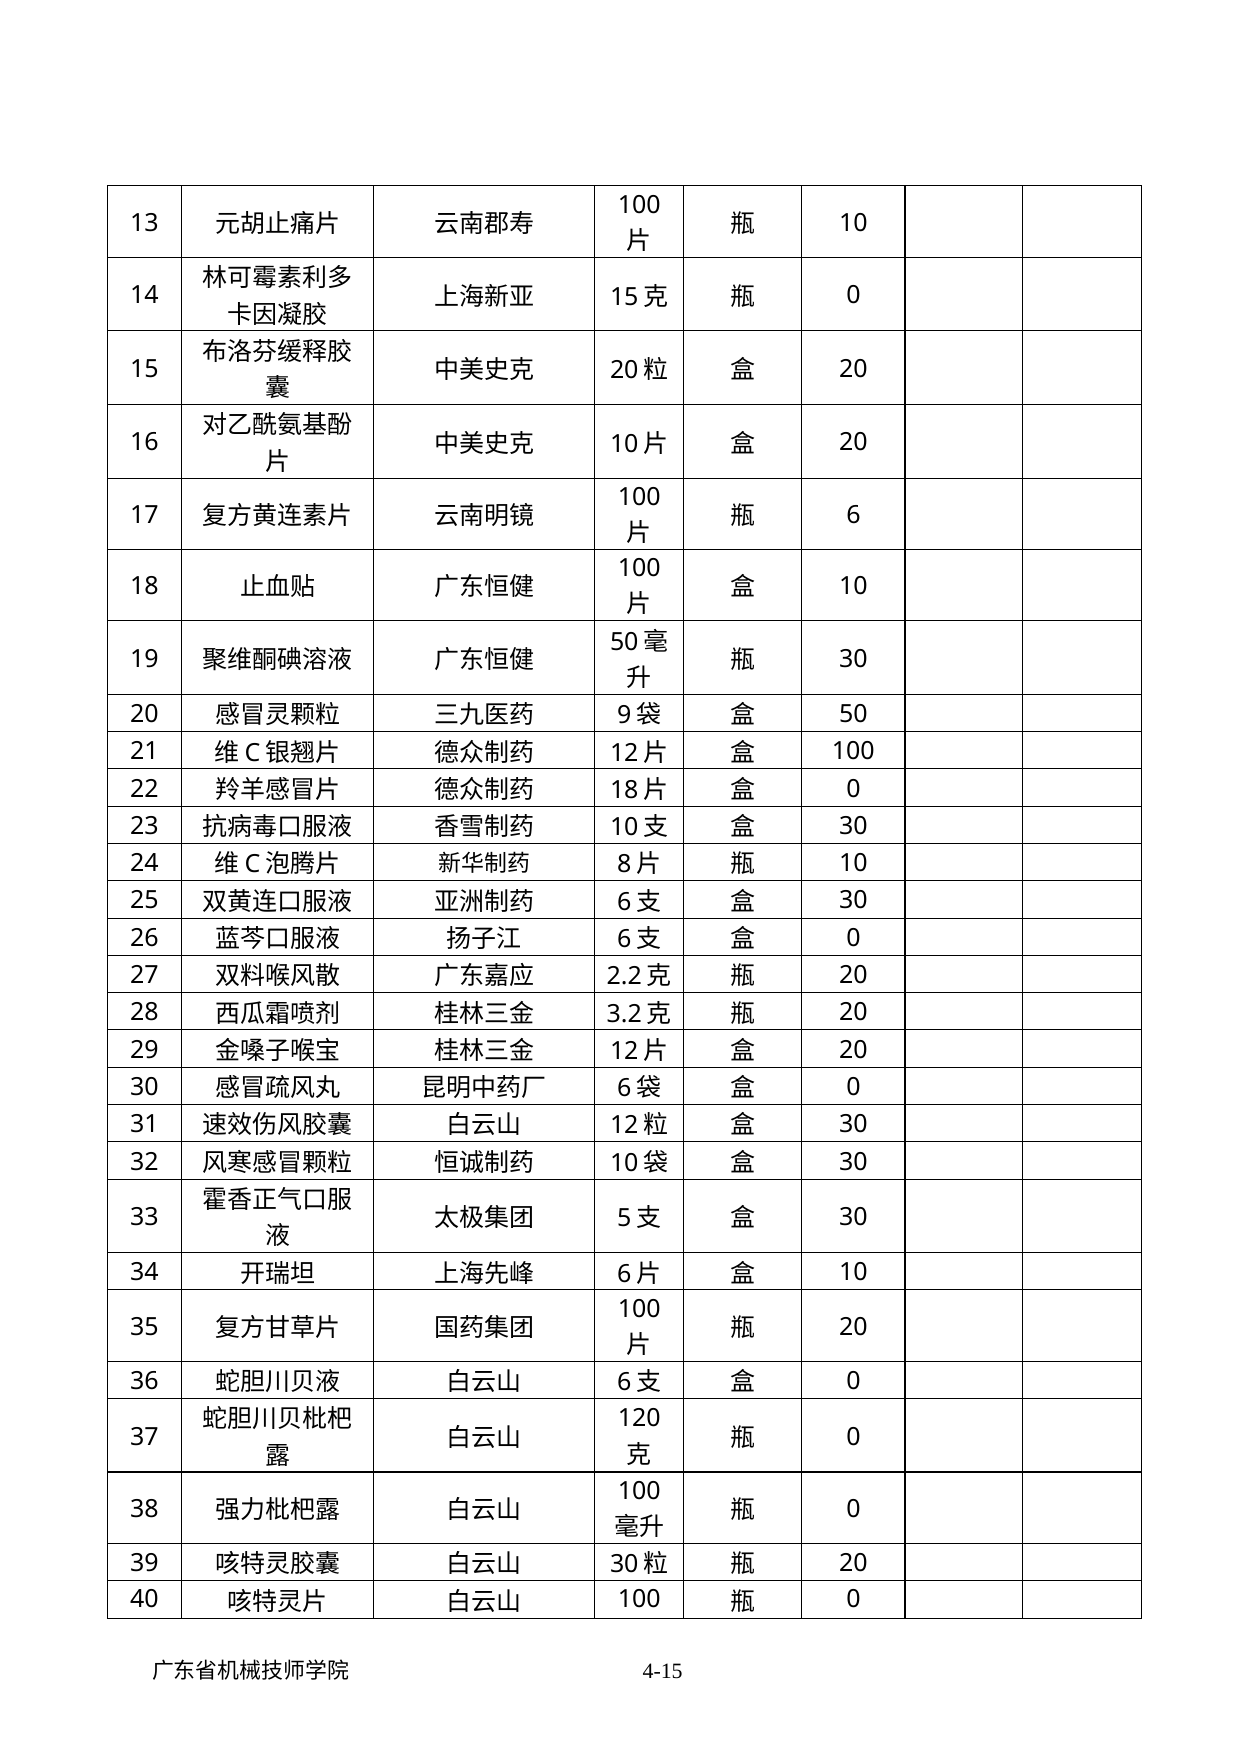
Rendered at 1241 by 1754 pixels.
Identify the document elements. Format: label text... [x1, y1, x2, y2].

table_cell 广东恒健 [374, 550, 594, 620]
table_cell 0 [802, 1581, 904, 1617]
table_cell [906, 1180, 1022, 1252]
table_cell 盒 [684, 1105, 801, 1141]
table_cell 盒 [684, 1030, 801, 1067]
table_cell [1023, 1362, 1141, 1398]
table_cell 16 [108, 405, 181, 477]
table_cell 6支 [595, 881, 683, 917]
table_cell 0 [802, 1473, 904, 1543]
table_cell [1023, 695, 1141, 731]
table_cell 2.2克 [595, 956, 683, 992]
table_cell 瓶 [684, 844, 801, 880]
table_cell 中美史克 [374, 405, 594, 477]
table_cell 蓝芩口服液 [182, 919, 373, 955]
table_cell 12粒 [595, 1105, 683, 1141]
table_cell [906, 1399, 1022, 1471]
table_cell [906, 1142, 1022, 1178]
table_cell 0 [802, 1399, 904, 1471]
table_cell [1023, 1105, 1141, 1141]
table_cell [906, 881, 1022, 917]
table_cell 32 [108, 1142, 181, 1178]
table_cell 12片 [595, 1030, 683, 1067]
table_cell 白云山 [374, 1105, 594, 1141]
table_cell [1023, 1473, 1141, 1543]
table_cell 霍香正气口服液 [182, 1180, 373, 1252]
table_cell [906, 1253, 1022, 1289]
table_cell 34 [108, 1253, 181, 1289]
table_cell [906, 1581, 1022, 1617]
table_cell 感冒灵颗粒 [182, 695, 373, 731]
table_cell 100片 [595, 479, 683, 549]
table_cell 20粒 [595, 331, 683, 404]
table_cell 白云山 [374, 1399, 594, 1471]
table_cell 30 [802, 621, 904, 694]
table_cell 复方黄连素片 [182, 479, 373, 549]
table_cell 瓶 [684, 1399, 801, 1471]
table_cell 10袋 [595, 1142, 683, 1178]
table_cell [1023, 1253, 1141, 1289]
table_cell 10 [802, 186, 904, 257]
table_cell 瓶 [684, 1544, 801, 1580]
table_cell [1023, 1030, 1141, 1067]
table_cell 6 [802, 479, 904, 549]
table_cell [1023, 732, 1141, 768]
table_cell 30 [802, 1105, 904, 1141]
table_cell [1023, 258, 1141, 330]
table_cell 扬子江 [374, 919, 594, 955]
table_cell 感冒疏风丸 [182, 1068, 373, 1104]
table_cell [1023, 1180, 1141, 1252]
table_cell [1023, 621, 1141, 694]
table_cell 40 [108, 1581, 181, 1617]
table_cell [906, 956, 1022, 992]
table_cell 中美史克 [374, 331, 594, 404]
table_cell 盒 [684, 1253, 801, 1289]
table_cell [906, 1068, 1022, 1104]
table_cell 0 [802, 1068, 904, 1104]
table_cell [906, 732, 1022, 768]
table_cell 20 [802, 1290, 904, 1361]
table_cell [906, 331, 1022, 404]
table_cell 瓶 [684, 1581, 801, 1617]
table_cell [1023, 1142, 1141, 1178]
table_cell 盒 [684, 331, 801, 404]
table_cell 12片 [595, 732, 683, 768]
table_cell 新华制药 [374, 844, 594, 880]
table_cell 咳特灵片 [182, 1581, 373, 1617]
table_cell 20 [802, 993, 904, 1029]
table_cell 38 [108, 1473, 181, 1543]
table_cell [906, 621, 1022, 694]
table_cell 羚羊感冒片 [182, 769, 373, 806]
table_cell 盒 [684, 881, 801, 917]
table_cell 30 [802, 1142, 904, 1178]
table_cell 广东恒健 [374, 621, 594, 694]
table_cell 昆明中药厂 [374, 1068, 594, 1104]
table_cell 14 [108, 258, 181, 330]
table_cell 100 [802, 732, 904, 768]
table_cell 18 [108, 550, 181, 620]
table_cell 盒 [684, 1362, 801, 1398]
table_cell [906, 993, 1022, 1029]
table_cell 白云山 [374, 1362, 594, 1398]
table_cell 15克 [595, 258, 683, 330]
table_cell 止血贴 [182, 550, 373, 620]
table_cell 香雪制药 [374, 807, 594, 843]
table_cell 20 [802, 956, 904, 992]
table_cell 18片 [595, 769, 683, 806]
table_cell 39 [108, 1544, 181, 1580]
table_cell 瓶 [684, 1473, 801, 1543]
table_cell 白云山 [374, 1473, 594, 1543]
table_cell 双黄连口服液 [182, 881, 373, 917]
table_cell 10 [802, 1253, 904, 1289]
table_cell 6支 [595, 919, 683, 955]
table_cell 3.2克 [595, 993, 683, 1029]
table_cell 31 [108, 1105, 181, 1141]
table_cell [1023, 956, 1141, 992]
table_cell 瓶 [684, 956, 801, 992]
table_cell 100片 [595, 1290, 683, 1361]
table_cell 桂林三金 [374, 1030, 594, 1067]
table_cell 瓶 [684, 993, 801, 1029]
table_cell [1023, 993, 1141, 1029]
table_cell 19 [108, 621, 181, 694]
table_cell [906, 807, 1022, 843]
table_cell 广东嘉应 [374, 956, 594, 992]
table_cell 21 [108, 732, 181, 768]
table_cell 100片 [595, 550, 683, 620]
table_cell 50 [802, 695, 904, 731]
table_cell 26 [108, 919, 181, 955]
table_cell 100毫升 [595, 1473, 683, 1543]
table_cell 0 [802, 919, 904, 955]
table_cell [1023, 1544, 1141, 1580]
table_cell [1023, 479, 1141, 549]
table_cell [1023, 844, 1141, 880]
table_cell 盒 [684, 769, 801, 806]
table_cell 瓶 [684, 621, 801, 694]
table_cell 风寒感冒颗粒 [182, 1142, 373, 1178]
table_cell 盒 [684, 695, 801, 731]
table_cell 13 [108, 186, 181, 257]
table_cell [1023, 186, 1141, 257]
table_cell 蛇胆川贝液 [182, 1362, 373, 1398]
table_cell 德众制药 [374, 769, 594, 806]
table_cell 20 [802, 331, 904, 404]
table_cell 29 [108, 1030, 181, 1067]
table_cell 维C银翘片 [182, 732, 373, 768]
table_cell 0 [802, 258, 904, 330]
table_cell 盒 [684, 1142, 801, 1178]
table_cell 6支 [595, 1362, 683, 1398]
table_cell 瓶 [684, 479, 801, 549]
table_cell 10片 [595, 405, 683, 477]
table_cell 云南郡寿 [374, 186, 594, 257]
table_cell 27 [108, 956, 181, 992]
table_cell [1023, 919, 1141, 955]
table_cell 蛇胆川贝枇杷露 [182, 1399, 373, 1471]
table_cell 6片 [595, 1253, 683, 1289]
table_cell 28 [108, 993, 181, 1029]
table_cell 5支 [595, 1180, 683, 1252]
table_cell 50毫升 [595, 621, 683, 694]
table_cell 25 [108, 881, 181, 917]
table_cell 维C泡腾片 [182, 844, 373, 880]
table_cell 30粒 [595, 1544, 683, 1580]
table_cell 白云山 [374, 1581, 594, 1617]
table_cell 10 [802, 550, 904, 620]
table_cell 盒 [684, 919, 801, 955]
table_cell 抗病毒口服液 [182, 807, 373, 843]
table_cell 15 [108, 331, 181, 404]
table_cell 盒 [684, 405, 801, 477]
table_cell 上海新亚 [374, 258, 594, 330]
table_cell 聚维酮碘溶液 [182, 621, 373, 694]
table_cell 双料喉风散 [182, 956, 373, 992]
table_cell 桂林三金 [374, 993, 594, 1029]
table_cell [1023, 405, 1141, 477]
table_cell 22 [108, 769, 181, 806]
table_cell 120克 [595, 1399, 683, 1471]
table_cell 瓶 [684, 1290, 801, 1361]
table_cell 30 [802, 1180, 904, 1252]
table_cell [906, 844, 1022, 880]
table_cell [906, 405, 1022, 477]
table_cell 元胡止痛片 [182, 186, 373, 257]
table_cell 盒 [684, 807, 801, 843]
table_cell 恒诚制药 [374, 1142, 594, 1178]
table_cell [1023, 1290, 1141, 1361]
table_cell [906, 769, 1022, 806]
table_cell 亚洲制药 [374, 881, 594, 917]
table_cell [906, 1105, 1022, 1141]
table_cell 盒 [684, 1180, 801, 1252]
table_cell 盒 [684, 1068, 801, 1104]
table_cell [906, 479, 1022, 549]
table_cell 20 [802, 405, 904, 477]
table_cell [1023, 331, 1141, 404]
table_cell 对乙酰氨基酚片 [182, 405, 373, 477]
table_cell 上海先峰 [374, 1253, 594, 1289]
table_cell 6袋 [595, 1068, 683, 1104]
table_cell [906, 550, 1022, 620]
table_cell 23 [108, 807, 181, 843]
table_cell 三九医药 [374, 695, 594, 731]
table_cell 30 [802, 881, 904, 917]
table_cell 德众制药 [374, 732, 594, 768]
table_cell 24 [108, 844, 181, 880]
table_cell 10 [802, 844, 904, 880]
table_cell 太极集团 [374, 1180, 594, 1252]
table_cell 0 [802, 1362, 904, 1398]
table_cell 100片 [595, 186, 683, 257]
table_cell 布洛芬缓释胶囊 [182, 331, 373, 404]
table_cell 强力枇杷露 [182, 1473, 373, 1543]
table_cell 17 [108, 479, 181, 549]
table_cell [1023, 550, 1141, 620]
table_cell [1023, 881, 1141, 917]
table_cell [1023, 769, 1141, 806]
table_cell 林可霉素利多卡因凝胶 [182, 258, 373, 330]
table_cell [1023, 1399, 1141, 1471]
table_cell [906, 1290, 1022, 1361]
table_cell 37 [108, 1399, 181, 1471]
table_cell [1023, 807, 1141, 843]
table_cell 30 [108, 1068, 181, 1104]
table_cell 9袋 [595, 695, 683, 731]
table_cell 金嗓子喉宝 [182, 1030, 373, 1067]
table_cell 30 [802, 807, 904, 843]
table_cell 20 [802, 1030, 904, 1067]
table_cell 20 [802, 1544, 904, 1580]
table_cell 云南明镜 [374, 479, 594, 549]
table_cell 33 [108, 1180, 181, 1252]
table_cell 盒 [684, 732, 801, 768]
table_cell [1023, 1068, 1141, 1104]
table_cell [906, 919, 1022, 955]
table_cell 复方甘草片 [182, 1290, 373, 1361]
table_cell [906, 1030, 1022, 1067]
table_cell 白云山 [374, 1544, 594, 1580]
table_cell 10支 [595, 807, 683, 843]
table_cell [1023, 1581, 1141, 1617]
table_cell [906, 1362, 1022, 1398]
table_cell 35 [108, 1290, 181, 1361]
table_cell [906, 695, 1022, 731]
table_cell [906, 1473, 1022, 1543]
table_cell [906, 258, 1022, 330]
table_cell 国药集团 [374, 1290, 594, 1361]
table_cell 咳特灵胶囊 [182, 1544, 373, 1580]
table_cell [906, 186, 1022, 257]
table_cell 20 [108, 695, 181, 731]
table_cell 瓶 [684, 258, 801, 330]
table_cell 速效伤风胶囊 [182, 1105, 373, 1141]
table_cell 8片 [595, 844, 683, 880]
table_cell 开瑞坦 [182, 1253, 373, 1289]
table_cell 36 [108, 1362, 181, 1398]
table_cell 100片 [595, 1581, 683, 1617]
table_cell [906, 1544, 1022, 1580]
table_cell 西瓜霜喷剂 [182, 993, 373, 1029]
table_cell 0 [802, 769, 904, 806]
table_cell 盒 [684, 550, 801, 620]
table_cell 瓶 [684, 186, 801, 257]
